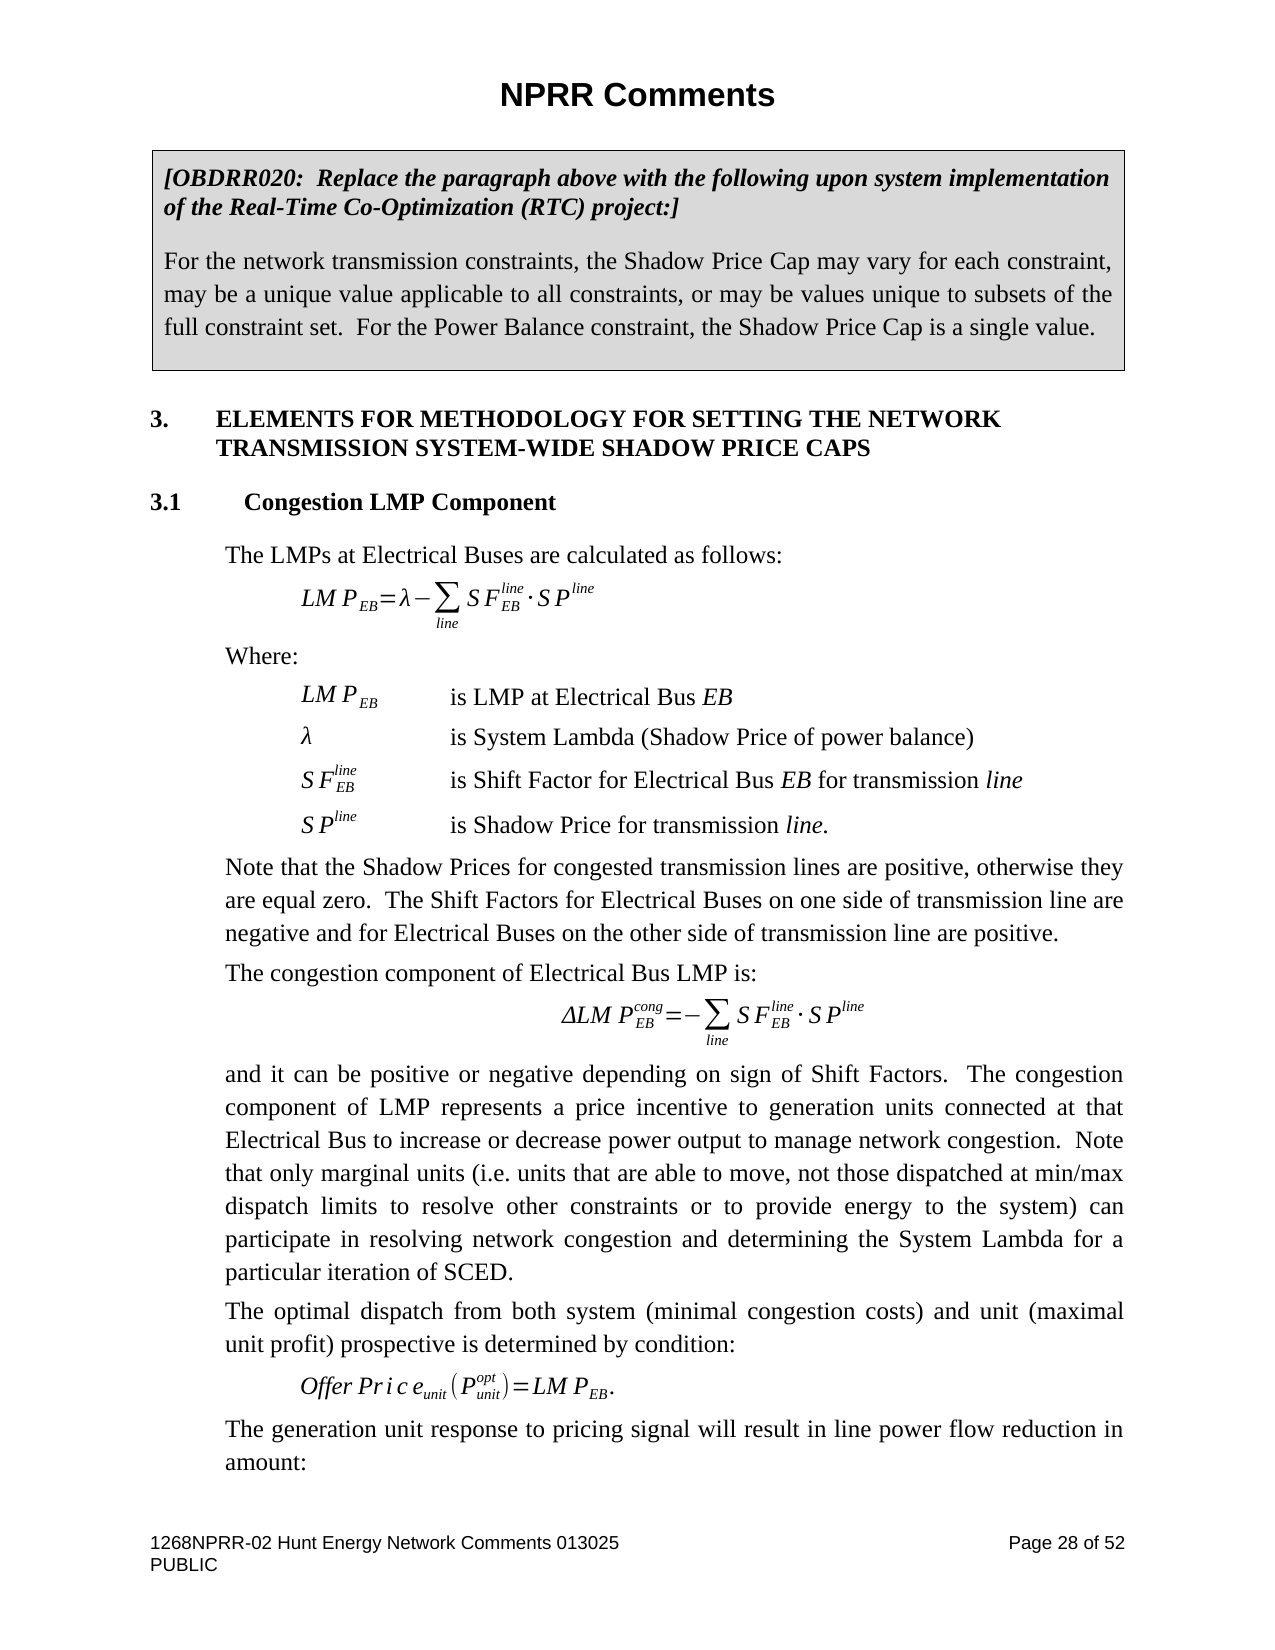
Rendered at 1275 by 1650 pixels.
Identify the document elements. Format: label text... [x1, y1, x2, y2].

text and it can be positive or negative depending on sign of Shift Factors. The congestion component of LMP represents a price incentive to generation units connected at that Electrical Bus to increase or decrease power output to manage network congestion. Note that only marginal units (i.e. units that are able to move, not those dispatched at min/max dispatch limits to resolve other constraints or to provide energy to the system) can participate in resolving network congestion and determining the System Lambda for a particular iteration of SCED. [225, 1059, 1125, 1286]
text is LMP at Electrical Bus EB [225, 681, 1125, 712]
text . [225, 1368, 1125, 1403]
text The LMPs at Electrical Buses are calculated as follows: [225, 540, 1125, 569]
table_header [OBDRR020: Replace the paragraph above with the following upon system implementation of the Real-Time Co-Optimization (RTC) project:] For the network transmission constraints, the Shadow Price Cap may vary for each constraint, may be a unique value applicable to all constraints, or may be values unique to subsets of the full constraint set. For the Power Balance constraint, the Shadow Price Cap is a single value. [153, 151, 1124, 370]
text 3.1 Congestion LMP Component [150, 487, 1125, 515]
text Note that the Shadow Prices for congested transmission lines are positive, otherwise they are equal zero. The Shift Factors for Electrical Buses on one side of transmission line are negative and for Electrical Buses on the other side of transmission line are positive. [225, 852, 1125, 947]
text is Shift Factor for Electrical Bus EB for transmission line [225, 762, 1125, 797]
text The generation unit response to pricing signal will result in line power flow reduction in amount: [225, 1414, 1125, 1476]
text 3. Elements for Methodology for Setting the Network Transmission System-Wide Shadow Price Caps [150, 404, 1125, 462]
text is System Lambda (Shadow Price of power balance) [225, 722, 1125, 751]
text The congestion component of Electrical Bus LMP is: [225, 958, 1125, 987]
text is Shadow Price for transmission line. [225, 807, 1125, 842]
text The optimal dispatch from both system (minimal congestion costs) and unit (maximal unit profit) prospective is determined by condition: [225, 1296, 1125, 1358]
text Where: [225, 641, 1125, 670]
